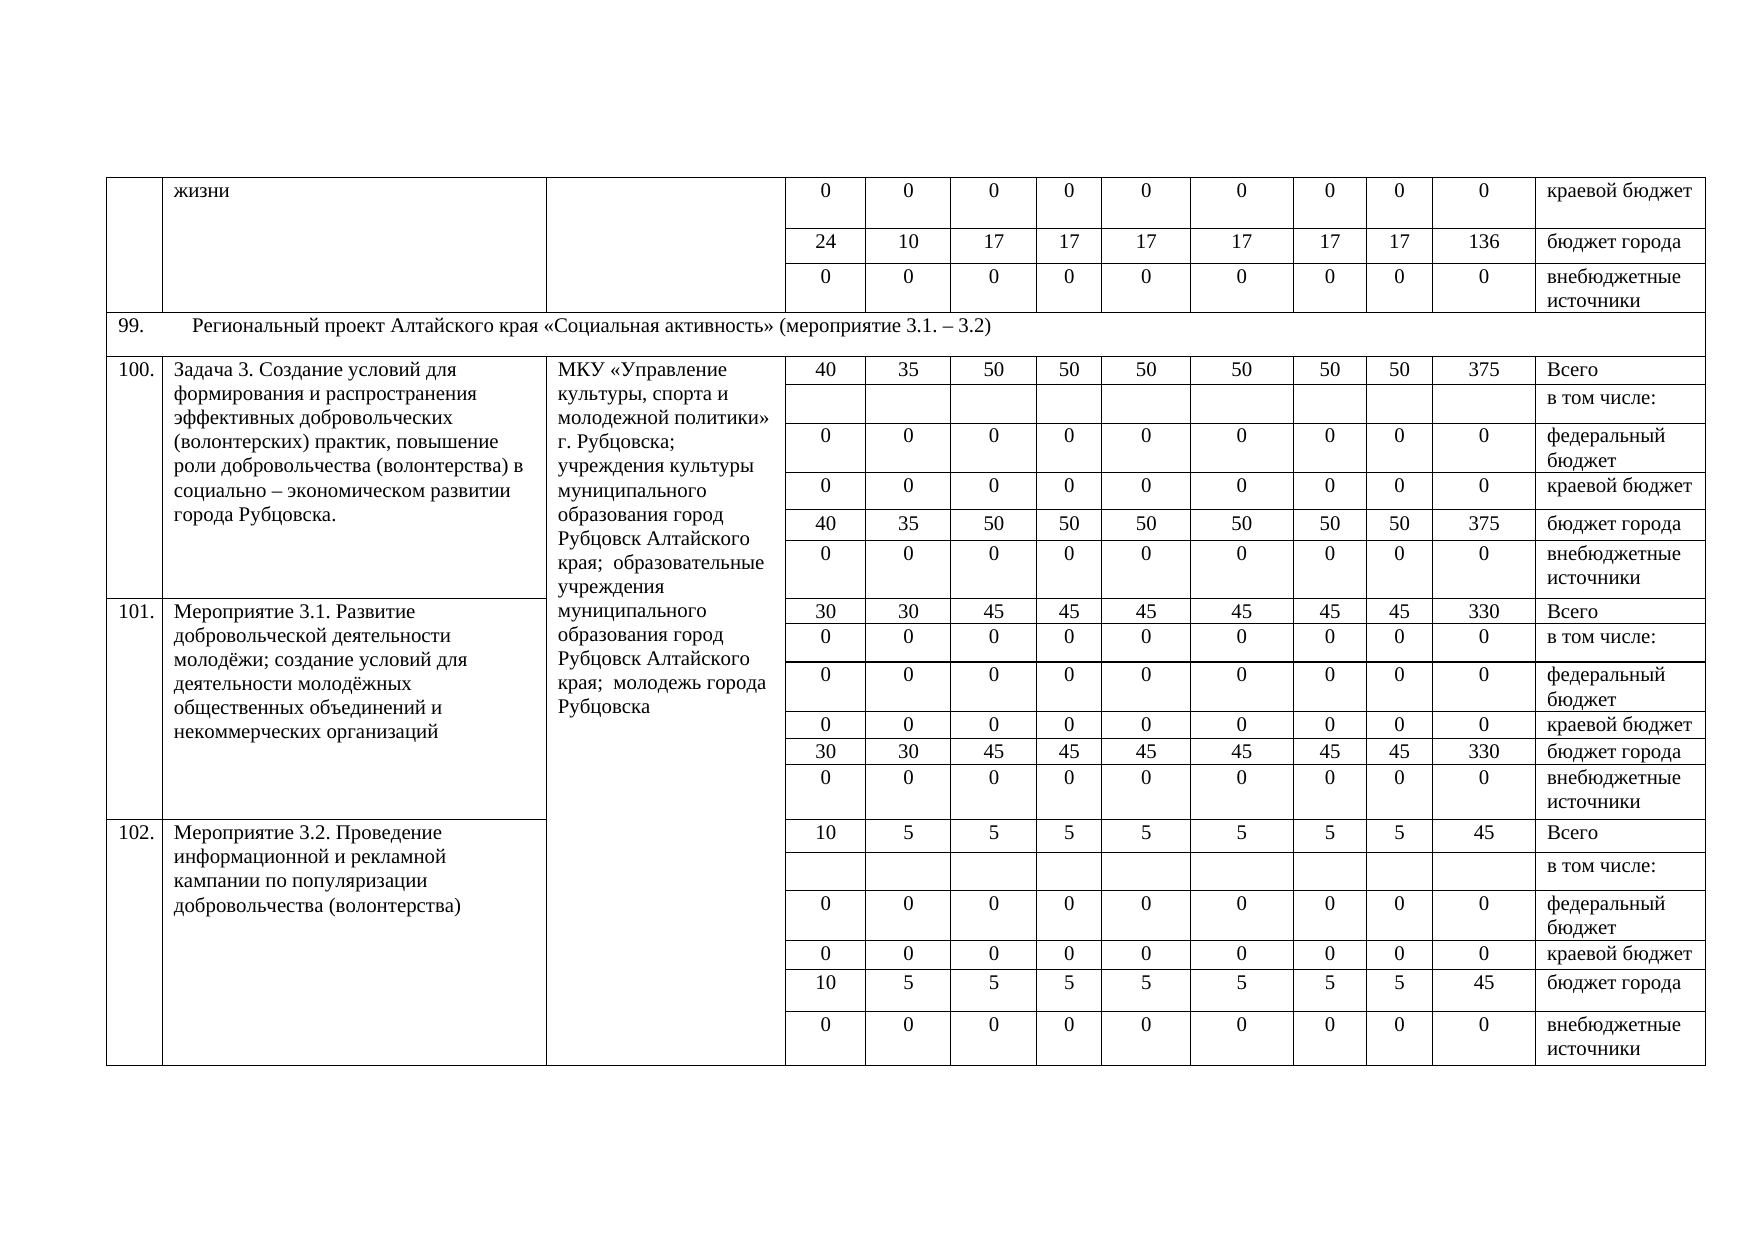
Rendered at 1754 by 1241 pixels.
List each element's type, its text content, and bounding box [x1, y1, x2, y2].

table_cell 45 [1102, 739, 1190, 764]
table_cell 0 [1294, 891, 1366, 939]
table_cell 5 [1102, 820, 1190, 852]
table_cell 0 [1102, 765, 1190, 819]
table_cell 45 [1367, 739, 1432, 764]
table_cell 0 [866, 178, 950, 228]
table_cell внебюджетные источники [1536, 541, 1705, 598]
table_cell 0 [866, 941, 950, 969]
table_cell [1367, 385, 1432, 422]
table_cell 0 [1367, 541, 1432, 598]
table_cell 45 [951, 739, 1036, 764]
table_cell 0 [1191, 1012, 1293, 1065]
table_cell 5 [1294, 820, 1366, 852]
table_cell [866, 385, 950, 422]
table_cell 30 [866, 739, 950, 764]
table_cell 0 [1102, 264, 1190, 312]
table_cell 0 [951, 424, 1036, 472]
table_cell 0 [786, 473, 865, 509]
table_cell [1037, 853, 1101, 889]
table_cell 0 [1037, 424, 1101, 472]
table_cell 5 [1367, 970, 1432, 1011]
table_cell 45 [1191, 739, 1293, 764]
table_cell 5 [1037, 970, 1101, 1011]
table_cell 0 [866, 473, 950, 509]
table_cell [1037, 385, 1101, 422]
table_cell внебюджетные источники [1536, 1012, 1705, 1065]
table_cell 0 [866, 541, 950, 598]
table_cell 375 [1433, 510, 1535, 540]
table_cell 45 [1433, 970, 1535, 1011]
table_cell 0 [786, 891, 865, 939]
table_cell Всего [1536, 599, 1705, 623]
table_cell 0 [1294, 765, 1366, 819]
table_cell 50 [1294, 510, 1366, 540]
table_cell 45 [1037, 739, 1101, 764]
table_cell 0 [951, 1012, 1036, 1065]
table_cell 0 [1433, 712, 1535, 738]
table_cell 0 [1433, 178, 1535, 228]
table_cell [866, 853, 950, 889]
table_cell 0 [951, 624, 1036, 661]
table_cell 5 [866, 970, 950, 1011]
table_cell 30 [786, 739, 865, 764]
table_cell внебюджетные источники [1536, 264, 1705, 312]
table_cell 0 [1102, 712, 1190, 738]
table_cell 0 [1037, 941, 1101, 969]
table_cell 0 [1037, 473, 1101, 509]
table_cell 0 [1367, 624, 1432, 661]
table_cell 0 [1037, 541, 1101, 598]
table_cell 0 [1037, 765, 1101, 819]
table_cell 0 [1191, 765, 1293, 819]
table_cell 0 [951, 663, 1036, 711]
table_cell 375 [1433, 357, 1535, 384]
table_cell 0 [1037, 712, 1101, 738]
table_cell 0 [1367, 663, 1432, 711]
table_cell 0 [1367, 1012, 1432, 1065]
table_cell 0 [1294, 941, 1366, 969]
table_cell 5 [1037, 820, 1101, 852]
table_cell 0 [1294, 178, 1366, 228]
table_cell 0 [1294, 712, 1366, 738]
table_cell бюджет города [1536, 229, 1705, 263]
table_cell 24 [786, 229, 865, 263]
table_cell 50 [1367, 357, 1432, 384]
table_cell 0 [1102, 624, 1190, 661]
table_cell 0 [1367, 712, 1432, 738]
table_cell 0 [1191, 473, 1293, 509]
table_cell [951, 385, 1036, 422]
table_cell 0 [1102, 424, 1190, 472]
table_cell 0 [951, 541, 1036, 598]
table_cell 0 [1191, 663, 1293, 711]
table_cell [951, 853, 1036, 889]
table_cell 5 [1367, 820, 1432, 852]
table_cell федеральный бюджет [1536, 891, 1705, 939]
table_cell [1294, 385, 1366, 422]
table_cell 50 [1294, 357, 1366, 384]
table_cell 5 [1191, 820, 1293, 852]
table_cell 0 [1433, 663, 1535, 711]
table_cell 45 [1294, 599, 1366, 623]
table_cell 0 [1367, 941, 1432, 969]
table_cell 0 [1294, 473, 1366, 509]
table_cell [786, 385, 865, 422]
table_cell 0 [1433, 891, 1535, 939]
table_cell 0 [1191, 624, 1293, 661]
table_cell 17 [1102, 229, 1190, 263]
table_cell [107, 599, 162, 819]
table_cell 0 [1294, 541, 1366, 598]
table_cell 0 [866, 624, 950, 661]
table_cell [1102, 853, 1190, 889]
table_cell бюджет города [1536, 510, 1705, 540]
table_cell Всего [1536, 820, 1705, 852]
table_cell федеральный бюджет [1536, 424, 1705, 472]
table_cell 0 [866, 264, 950, 312]
table_cell 0 [786, 178, 865, 228]
table_cell 5 [1102, 970, 1190, 1011]
table_cell [107, 820, 162, 1065]
table_cell бюджет города [1536, 970, 1705, 1011]
table_cell 0 [1367, 891, 1432, 939]
table_cell 0 [1294, 424, 1366, 472]
table_cell [1191, 853, 1293, 889]
table_cell 0 [1294, 663, 1366, 711]
table_cell краевой бюджет [1536, 712, 1705, 738]
table_cell в том числе: [1536, 853, 1705, 889]
table_cell 0 [1191, 264, 1293, 312]
table_cell 5 [866, 820, 950, 852]
table_cell 50 [1191, 357, 1293, 384]
table_cell 10 [786, 970, 865, 1011]
table_cell 0 [1037, 1012, 1101, 1065]
table_cell 17 [1367, 229, 1432, 263]
table_cell 0 [1367, 473, 1432, 509]
table_cell Региональный проект Алтайского края «Социальная активность» (мероприятие 3.1. – 3.2) [107, 313, 1705, 356]
table_cell 0 [1102, 178, 1190, 228]
table_cell Мероприятие 3.2. Проведение информационной и рекламной кампании по популяризации добровольчества (волонтерства) [163, 820, 546, 1065]
table_cell 5 [951, 970, 1036, 1011]
table_cell 0 [1433, 624, 1535, 661]
table_cell 0 [1433, 1012, 1535, 1065]
table_cell 0 [1191, 541, 1293, 598]
table_cell 50 [1102, 510, 1190, 540]
table_cell 0 [1294, 264, 1366, 312]
table_cell 45 [1191, 599, 1293, 623]
table_cell 0 [951, 473, 1036, 509]
table_cell 0 [951, 891, 1036, 939]
table_cell 40 [786, 510, 865, 540]
table_cell [1294, 853, 1366, 889]
table_cell [1367, 853, 1432, 889]
table_cell 50 [951, 357, 1036, 384]
table_cell 35 [866, 510, 950, 540]
table_cell 0 [951, 941, 1036, 969]
table_cell [107, 357, 162, 598]
table_cell 45 [1367, 599, 1432, 623]
table_cell 0 [1433, 424, 1535, 472]
table_cell 50 [1367, 510, 1432, 540]
table_cell МКУ «Управление культуры, спорта и молодежной политики» г. Рубцовска; учреждения культуры муниципального образования город Рубцовск Алтайского края; образовательные учреждения муниципального образования город Рубцовск Алтайского края; молодежь города Рубцовска [547, 357, 785, 1065]
table_cell [1191, 385, 1293, 422]
table_cell 40 [786, 357, 865, 384]
table_cell 0 [786, 663, 865, 711]
table_cell 0 [866, 712, 950, 738]
table_cell 0 [1037, 264, 1101, 312]
table_cell краевой бюджет [1536, 178, 1705, 228]
table_cell 0 [866, 424, 950, 472]
table_cell 0 [1294, 624, 1366, 661]
table_cell 0 [1102, 1012, 1190, 1065]
table_cell Мероприятие 3.1. Развитие добровольческой деятельности молодёжи; создание условий для деятельности молодёжных общественных объединений и некоммерческих организаций [163, 599, 546, 819]
table_cell 0 [951, 765, 1036, 819]
table_cell 45 [951, 599, 1036, 623]
table_cell Всего [1536, 357, 1705, 384]
table_cell 50 [1102, 357, 1190, 384]
table_cell 50 [1191, 510, 1293, 540]
table_cell 0 [1102, 941, 1190, 969]
table_cell 10 [866, 229, 950, 263]
table_cell [1102, 385, 1190, 422]
table_cell краевой бюджет [1536, 941, 1705, 969]
table_cell 0 [1102, 891, 1190, 939]
table_cell 0 [866, 663, 950, 711]
table_cell 5 [1294, 970, 1366, 1011]
table_cell 35 [866, 357, 950, 384]
table_cell 0 [786, 941, 865, 969]
table_cell 45 [1037, 599, 1101, 623]
table_cell 0 [786, 765, 865, 819]
table_cell в том числе: [1536, 624, 1705, 661]
table_cell 0 [1191, 424, 1293, 472]
table_cell 0 [1433, 264, 1535, 312]
table_cell 50 [951, 510, 1036, 540]
table_cell [1433, 853, 1535, 889]
table_cell внебюджетные источники [1536, 765, 1705, 819]
table_cell 0 [1037, 178, 1101, 228]
table_cell в том числе: [1536, 385, 1705, 422]
table_cell 136 [1433, 229, 1535, 263]
table_cell 17 [1294, 229, 1366, 263]
table_cell 17 [951, 229, 1036, 263]
table_cell 50 [1037, 357, 1101, 384]
table_cell [1433, 385, 1535, 422]
table_cell 330 [1433, 599, 1535, 623]
table_cell 0 [866, 1012, 950, 1065]
table_cell 0 [866, 765, 950, 819]
table_cell 0 [1433, 541, 1535, 598]
table_cell 0 [1367, 178, 1432, 228]
table_cell 0 [1433, 473, 1535, 509]
table_cell 0 [786, 1012, 865, 1065]
table_cell Задача 3. Создание условий для формирования и распространения эффективных добровольческих (волонтерских) практик, повышение роли добровольчества (волонтерства) в социально – экономическом развитии города Рубцовска. [163, 357, 546, 598]
table_cell федеральный бюджет [1536, 663, 1705, 711]
table_cell 0 [1433, 941, 1535, 969]
table_cell 0 [1037, 624, 1101, 661]
table_cell 0 [1191, 891, 1293, 939]
table_cell 0 [1367, 264, 1432, 312]
table_cell 5 [1191, 970, 1293, 1011]
table_cell 0 [1191, 941, 1293, 969]
table_cell 0 [1037, 891, 1101, 939]
table_cell 30 [866, 599, 950, 623]
table_cell 0 [786, 712, 865, 738]
table_cell 45 [1102, 599, 1190, 623]
table_cell [786, 853, 865, 889]
table_cell 0 [866, 891, 950, 939]
table_cell 0 [1294, 1012, 1366, 1065]
table_cell 0 [786, 264, 865, 312]
table_cell 17 [1037, 229, 1101, 263]
table_cell 30 [786, 599, 865, 623]
table_cell 0 [1102, 541, 1190, 598]
table_cell 5 [951, 820, 1036, 852]
table_cell 0 [1191, 712, 1293, 738]
table_cell 45 [1433, 820, 1535, 852]
table_cell 0 [1433, 765, 1535, 819]
table_cell 0 [1037, 663, 1101, 711]
table_cell 0 [951, 712, 1036, 738]
table_cell 0 [786, 424, 865, 472]
table_cell 330 [1433, 739, 1535, 764]
table_cell 0 [1102, 473, 1190, 509]
table_cell 0 [786, 541, 865, 598]
table_cell 45 [1294, 739, 1366, 764]
table_cell 0 [1367, 765, 1432, 819]
table_cell 0 [951, 264, 1036, 312]
table_cell 0 [1191, 178, 1293, 228]
table_cell 17 [1191, 229, 1293, 263]
table_cell 50 [1037, 510, 1101, 540]
table_cell краевой бюджет [1536, 473, 1705, 509]
table_cell 0 [951, 178, 1036, 228]
table_cell 0 [1102, 663, 1190, 711]
table_cell бюджет города [1536, 739, 1705, 764]
table_cell 0 [1367, 424, 1432, 472]
table_cell 10 [786, 820, 865, 852]
table_cell 0 [786, 624, 865, 661]
